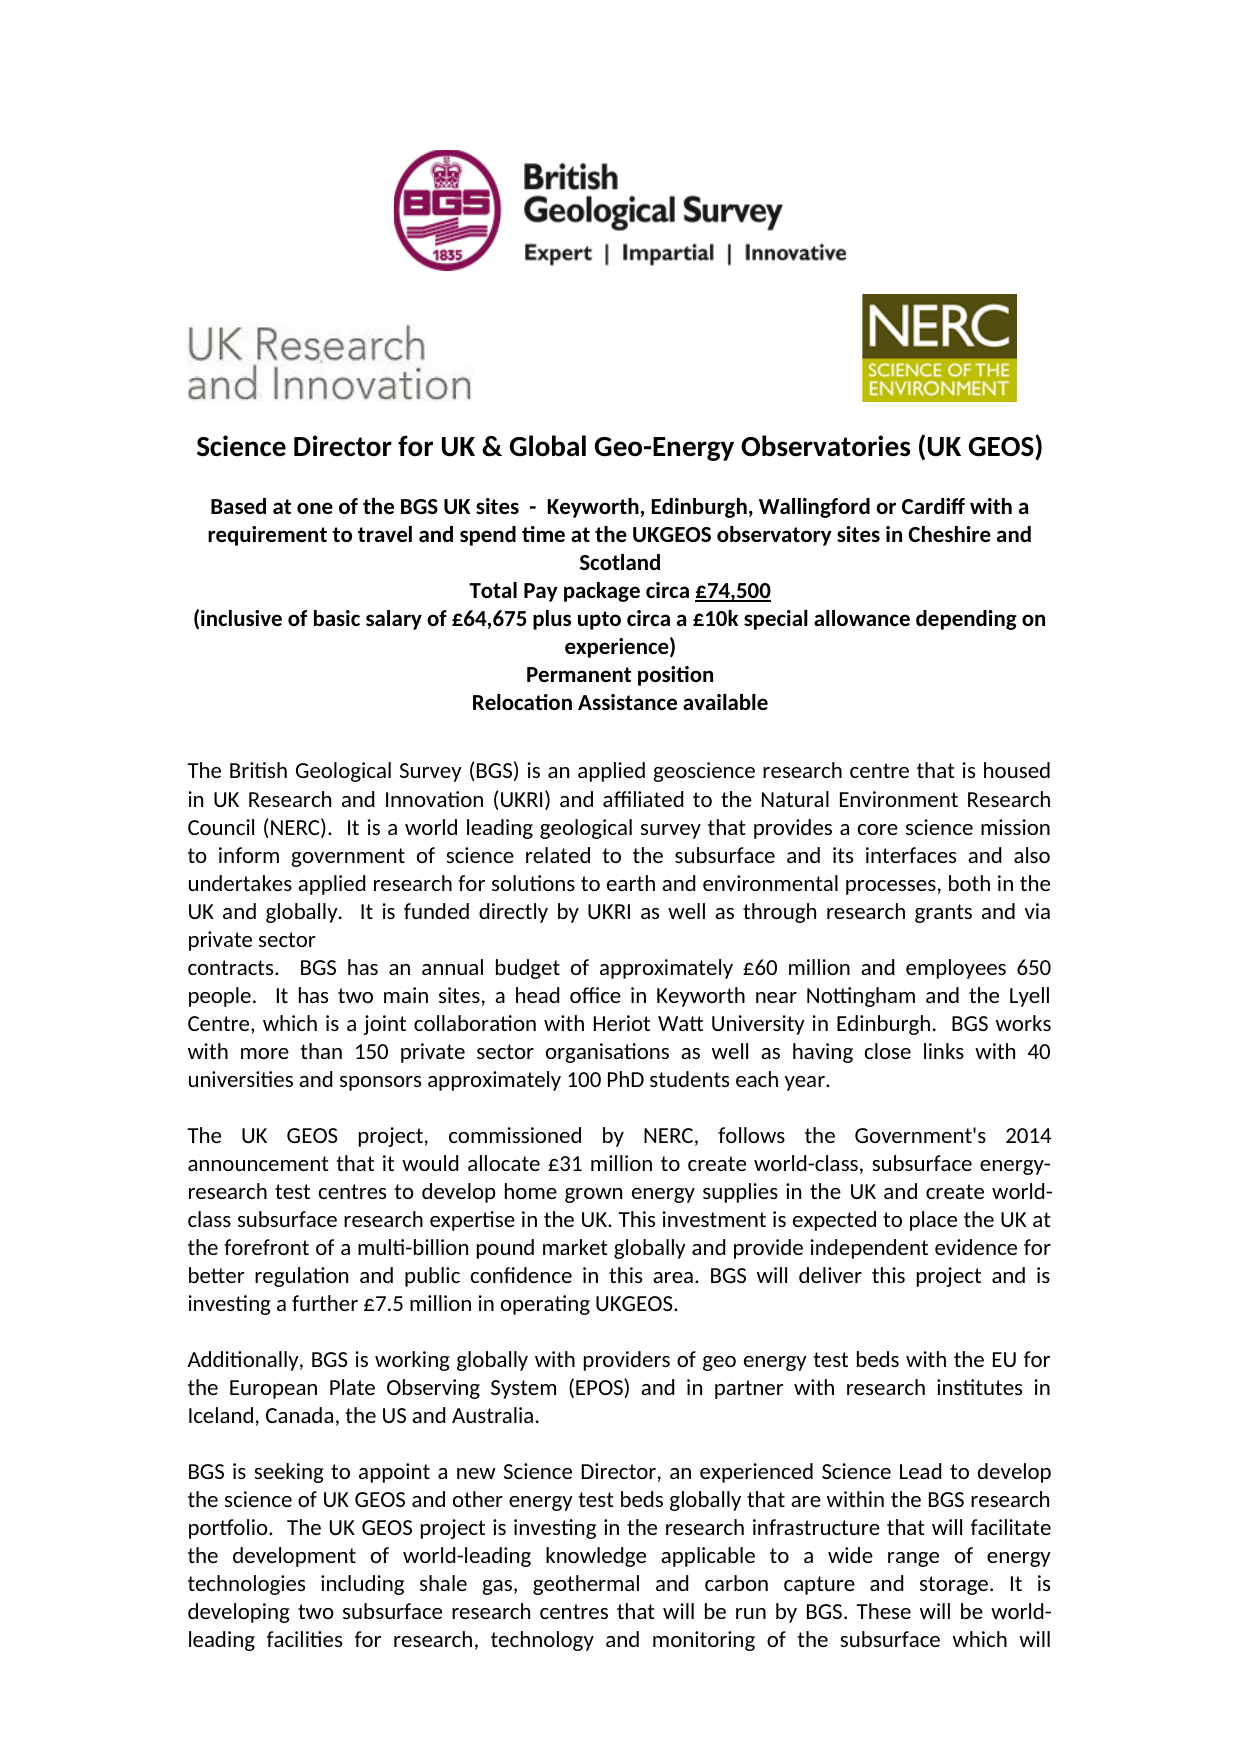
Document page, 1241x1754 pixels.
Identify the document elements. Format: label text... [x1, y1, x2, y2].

text Based at one of the BGS UK sites - Keyworth, Edinburgh, Wallingford or Cardiff with a requirement to travel and spend time at the UKGEOS observatory sites in Cheshire and Scotland [187, 492, 1053, 576]
text The British Geological Survey (BGS) is an applied geoscience research centre that is housed in UK Research and Innovation (UKRI) and affiliated to the Natural Environment Research Council (NERC). It is a world leading geological survey that provides a core science mission to inform government of science related to the subsurface and its interfaces and also undertakes applied research for solutions to earth and environmental processes, both in the UK and globally. It is funded directly by UKRI as well as through research grants and via private sector [187, 757, 1053, 953]
picture [862, 294, 1017, 402]
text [187, 1457, 1053, 1653]
text (inclusive of basic salary of £64,675 plus upto circa a £10k special allowance depending on experience) [187, 604, 1053, 660]
text The UK GEOS project, commissioned by NERC, follows the Government's 2014 announcement that it would allocate £31 million to create world-class, subsurface energy-research test centres to develop home grown energy supplies in the UK and create world-class subsurface research expertise in the UK. This investment is expected to place the UK at the forefront of a multi-billion pound market globally and provide independent evidence for better regulation and public confidence in this area. BGS will deliver this project and is investing a further £7.5 million in operating UKGEOS. [187, 1121, 1053, 1317]
text Permanent position [187, 660, 1053, 688]
text Additionally, BGS is working globally with providers of geo energy test beds with the EU for the European Plate Observing System (EPOS) and in partner with research institutes in Iceland, Canada, the US and Australia. [187, 1345, 1053, 1429]
text contracts. BGS has an annual budget of approximately £60 million and employees 650 people. It has two main sites, a head office in Keyworth near Nottingham and the Lyell Centre, which is a joint collaboration with Heriot Watt University in Edinburgh. BGS works with more than 150 private sector organisations as well as having close links with 40 universities and sponsors approximately 100 PhD students each year. [187, 953, 1053, 1093]
text Total Pay package circa £74,500 [187, 576, 1053, 604]
picture [393, 150, 847, 271]
text Relocation Assistance available [187, 688, 1053, 716]
text Science Director for UK & Global Geo-Energy Observatories (UK GEOS) [187, 428, 1053, 464]
